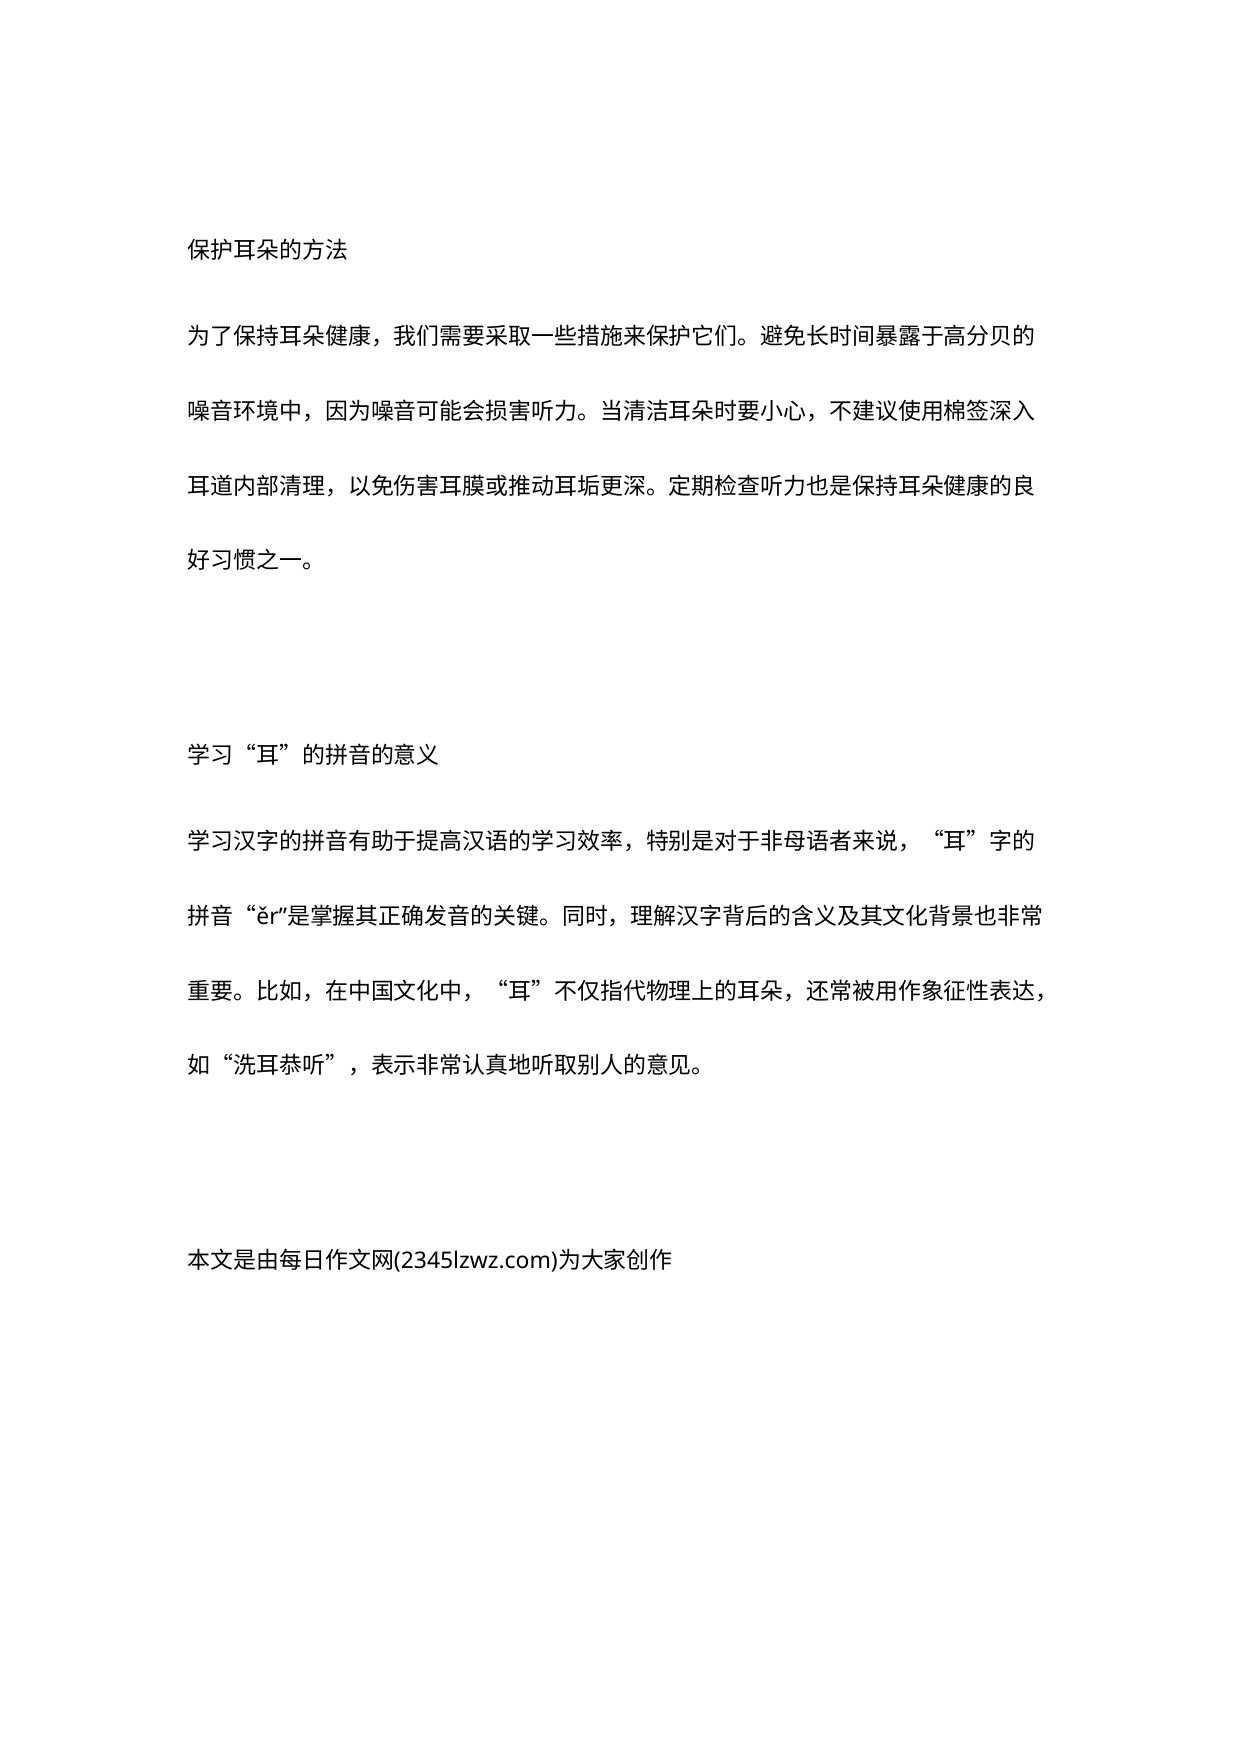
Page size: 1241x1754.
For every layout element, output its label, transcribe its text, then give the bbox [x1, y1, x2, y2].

text 为了保持耳朵健康，我们需要采取一些措施来保护它们。避免长时间暴露于高分贝的噪音环境中，因为噪音可能会损害听力。当清洁耳朵时要小心，不建议使用棉签深入耳道内部清理，以免伤害耳膜或推动耳垢更深。定期检查听力也是保持耳朵健康的良好习惯之一。 [187, 302, 1053, 591]
text 保护耳朵的方法 [187, 216, 1053, 281]
text 本文是由每日作文网(2345lzwz.com)为大家创作 [187, 1226, 1053, 1291]
text 学习“耳”的拼音的意义 [187, 721, 1053, 786]
text 学习汉字的拼音有助于提高汉语的学习效率，特别是对于非母语者来说，“耳”字的拼音“ěr”是掌握其正确发音的关键。同时，理解汉字背后的含义及其文化背景也非常重要。比如，在中国文化中，“耳”不仅指代物理上的耳朵，还常被用作象征性表达，如“洗耳恭听”，表示非常认真地听取别人的意见。 [187, 807, 1053, 1096]
